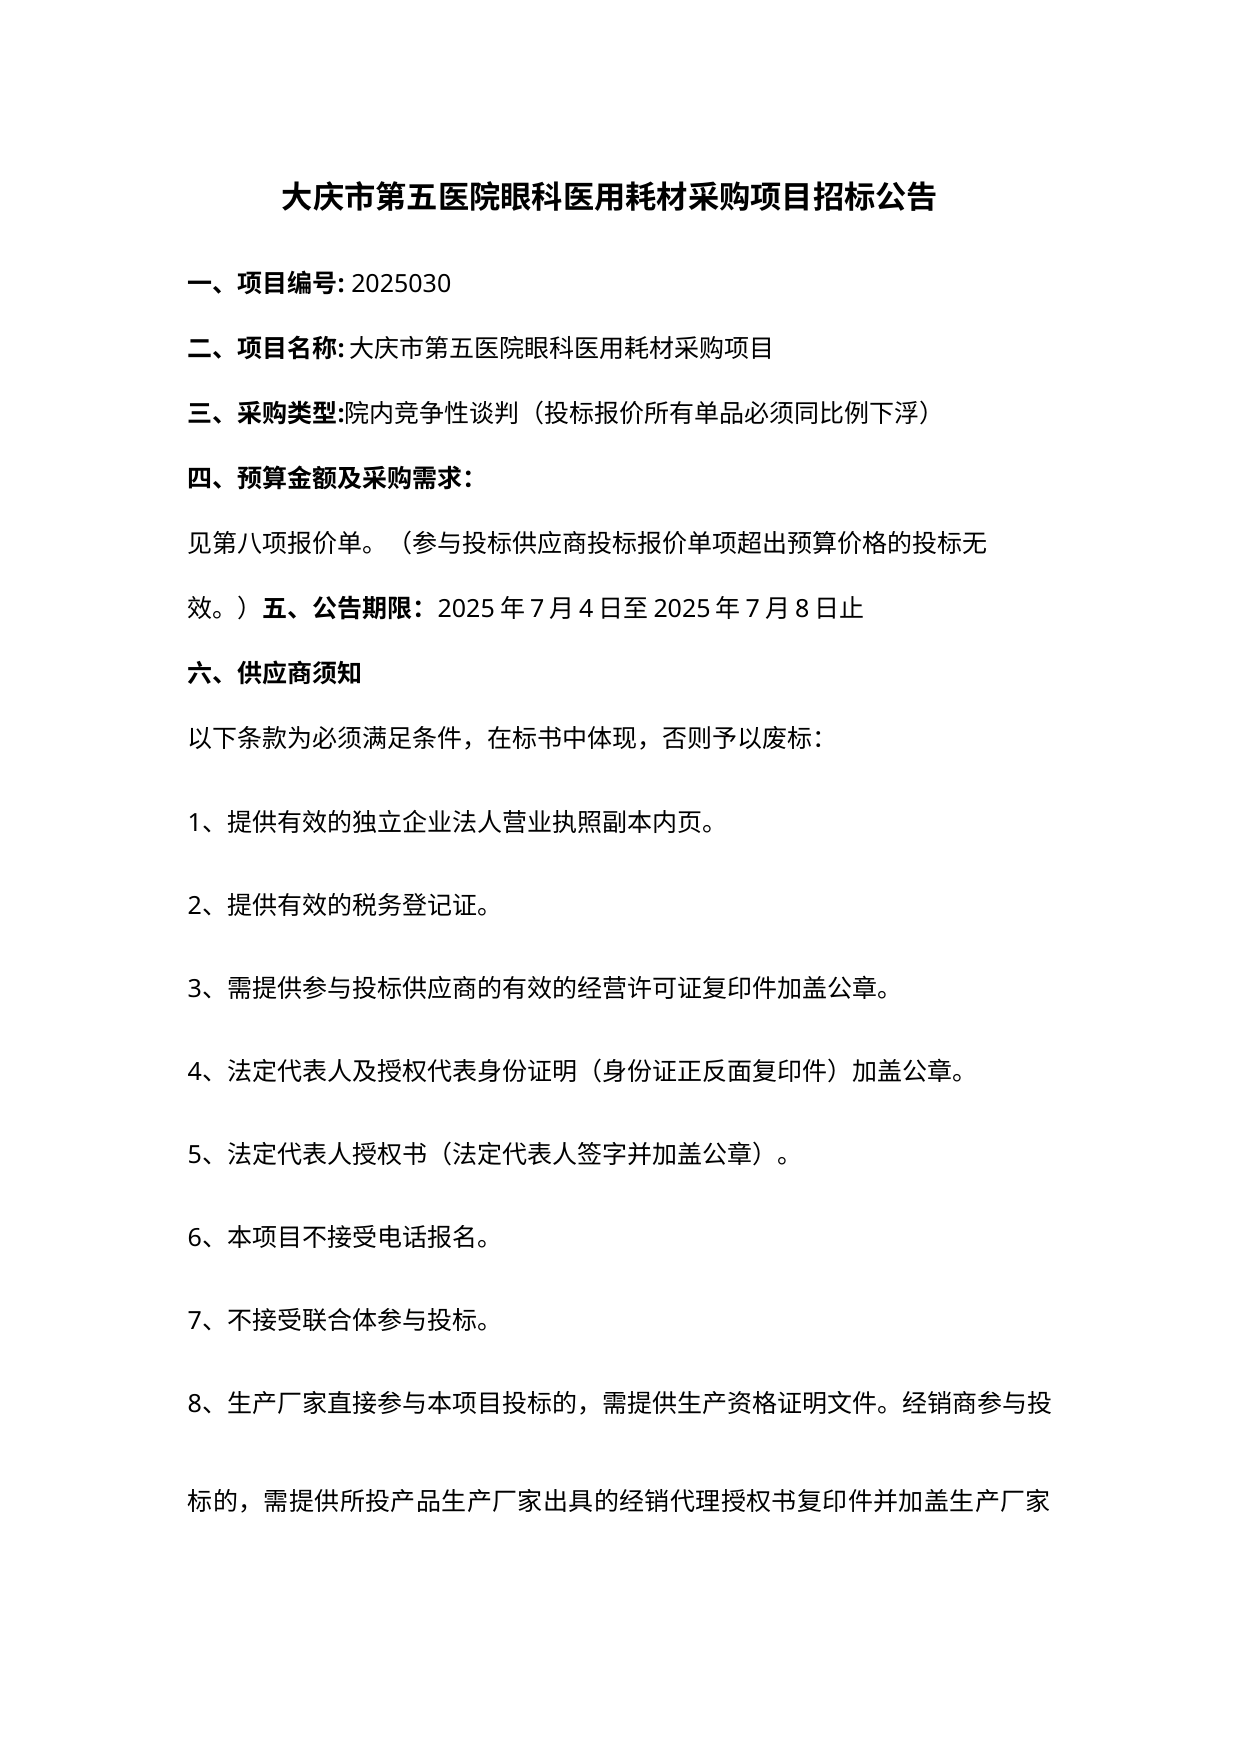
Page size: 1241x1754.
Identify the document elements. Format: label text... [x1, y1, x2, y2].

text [187, 1369, 1053, 1532]
text 7、不接受联合体参与投标。 [187, 1286, 1053, 1351]
text 二、项目名称: 大庆市第五医院眼科医用耗材采购项目 [187, 314, 1053, 379]
text 大庆市第五医院眼科医用耗材采购项目招标公告 [187, 162, 1053, 227]
text 2、提供有效的税务登记证。 [187, 871, 1053, 936]
text 3、需提供参与投标供应商的有效的经营许可证复印件加盖公章。 [187, 954, 1053, 1019]
text 见第八项报价单。（参与投标供应商投标报价单项超出预算价格的投标无效。）五、公告期限：2025年7月4日至2025年7月8日止 [187, 509, 1053, 639]
text 6、本项目不接受电话报名。 [187, 1203, 1053, 1268]
text 以下条款为必须满足条件，在标书中体现，否则予以废标： [187, 704, 1053, 769]
text 六、供应商须知 [187, 639, 1053, 704]
text 4、法定代表人及授权代表身份证明（身份证正反面复印件）加盖公章。 [187, 1037, 1053, 1102]
text 5、法定代表人授权书（法定代表人签字并加盖公章）。 [187, 1120, 1053, 1185]
text 四、预算金额及采购需求： [187, 444, 1053, 509]
text 1、提供有效的独立企业法人营业执照副本内页。 [187, 788, 1053, 853]
text 三、采购类型:院内竞争性谈判（投标报价所有单品必须同比例下浮） [187, 379, 1053, 444]
text 一、项目编号: 2025030 [187, 249, 1053, 314]
